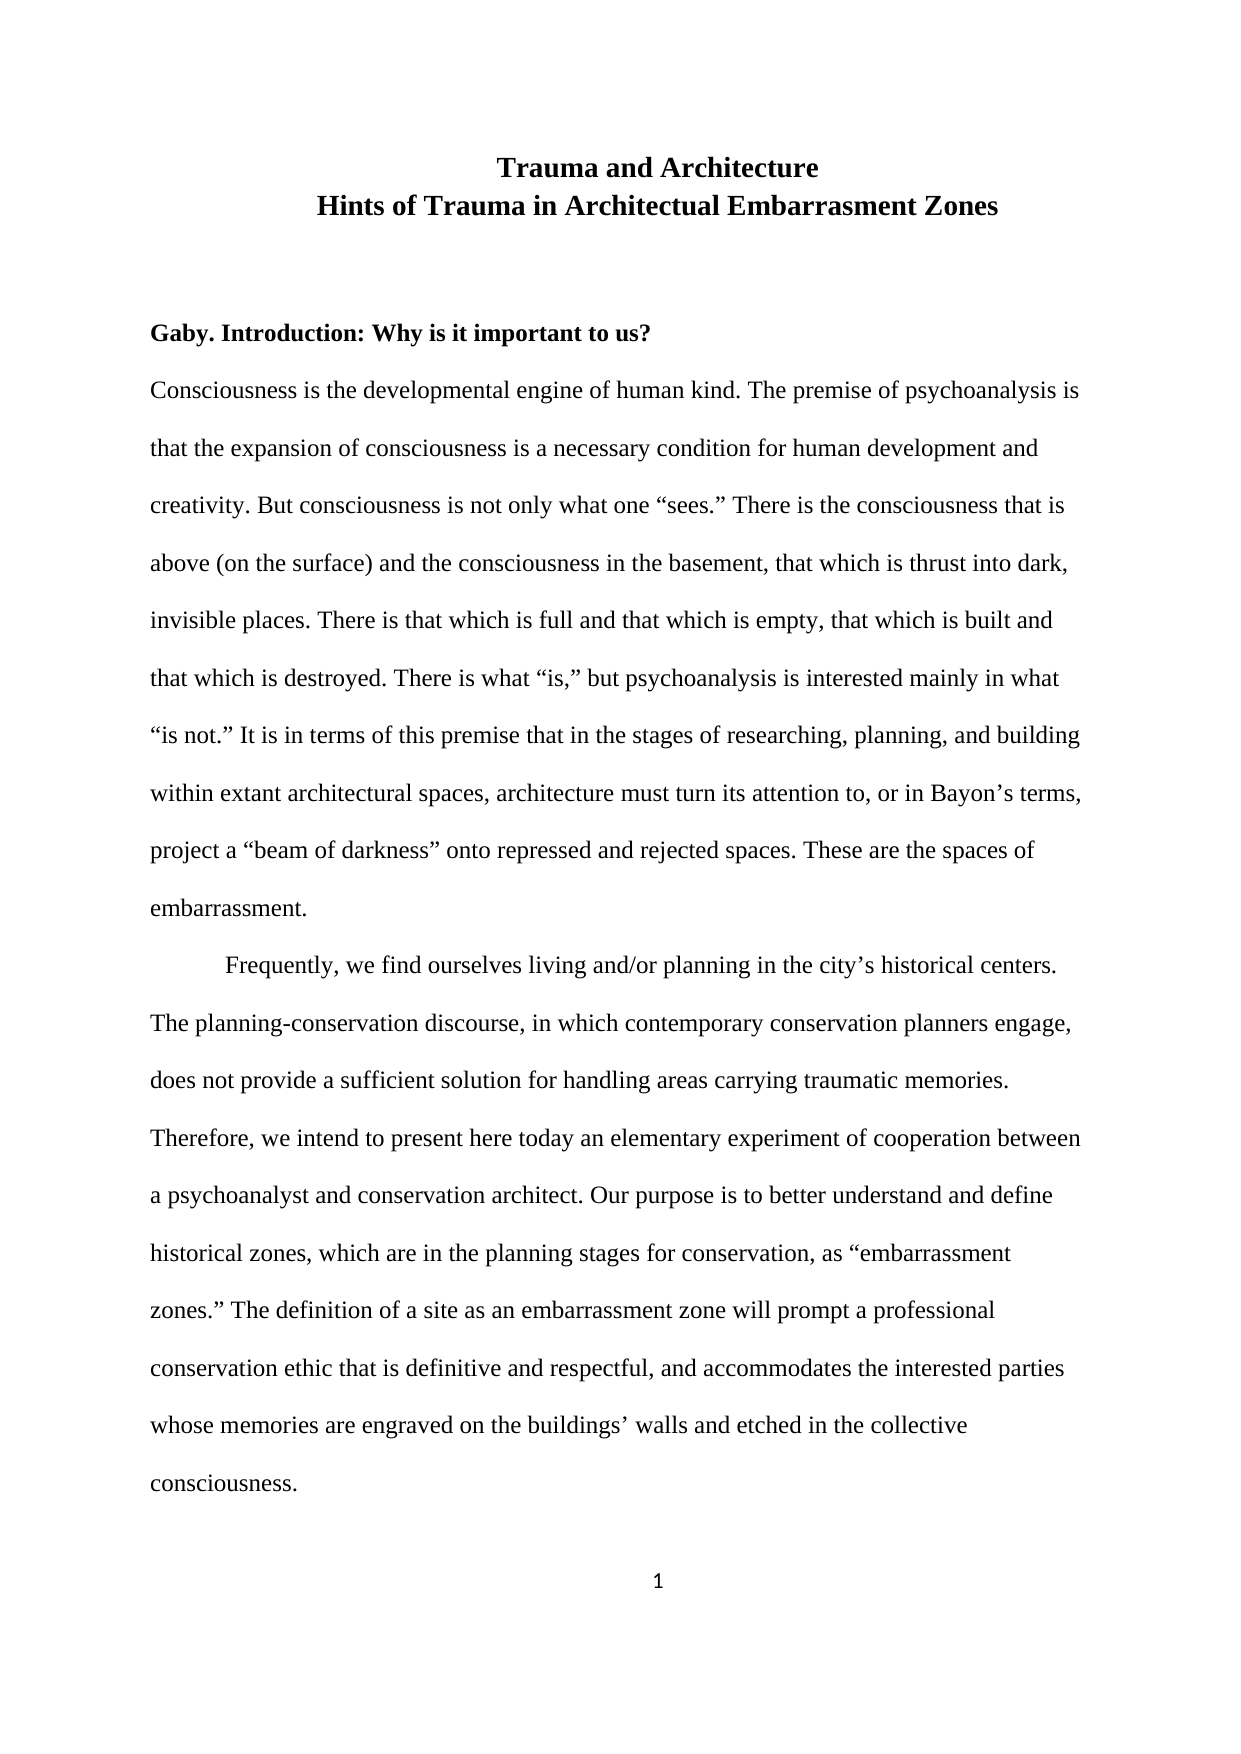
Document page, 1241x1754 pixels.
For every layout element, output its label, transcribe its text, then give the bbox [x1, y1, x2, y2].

text Gaby. Introduction: Why is it important to us? [150, 318, 1090, 346]
text Hints of Trauma in Architectual Embarrasment Zones [150, 188, 1090, 222]
text Trauma and Architecture [150, 150, 1090, 183]
text Frequently, we find ourselves living and/or planning in the city’s historical centers. The planning-conservation discourse, in which contemporary conservation planners engage, does not provide a sufficient solution for handling areas carrying traumatic memories. Therefore, we intend to present here today an elementary experiment of cooperation between a psychoanalyst and conservation architect. Our purpose is to better understand and define historical zones, which are in the planning stages for conservation, as “embarrassment zones.” The definition of a site as an embarrassment zone will prompt a professional conservation ethic that is definitive and respectful, and accommodates the interested parties whose memories are engraved on the buildings’ walls and etched in the collective consciousness. [150, 950, 1090, 1496]
text Consciousness is the developmental engine of human kind. The premise of psychoanalysis is that the expansion of consciousness is a necessary condition for human development and creativity. But consciousness is not only what one “sees.” There is the consciousness that is above (on the surface) and the consciousness in the basement, that which is thrust into dark, invisible places. There is that which is full and that which is empty, that which is built and that which is destroyed. There is what “is,” but psychoanalysis is interested mainly in what “is not.” It is in terms of this premise that in the stages of researching, planning, and building within extant architectural spaces, architecture must turn its attention to, or in Bayon’s terms, project a “beam of darkness” onto repressed and rejected spaces. These are the spaces of embarrassment. [150, 375, 1090, 921]
